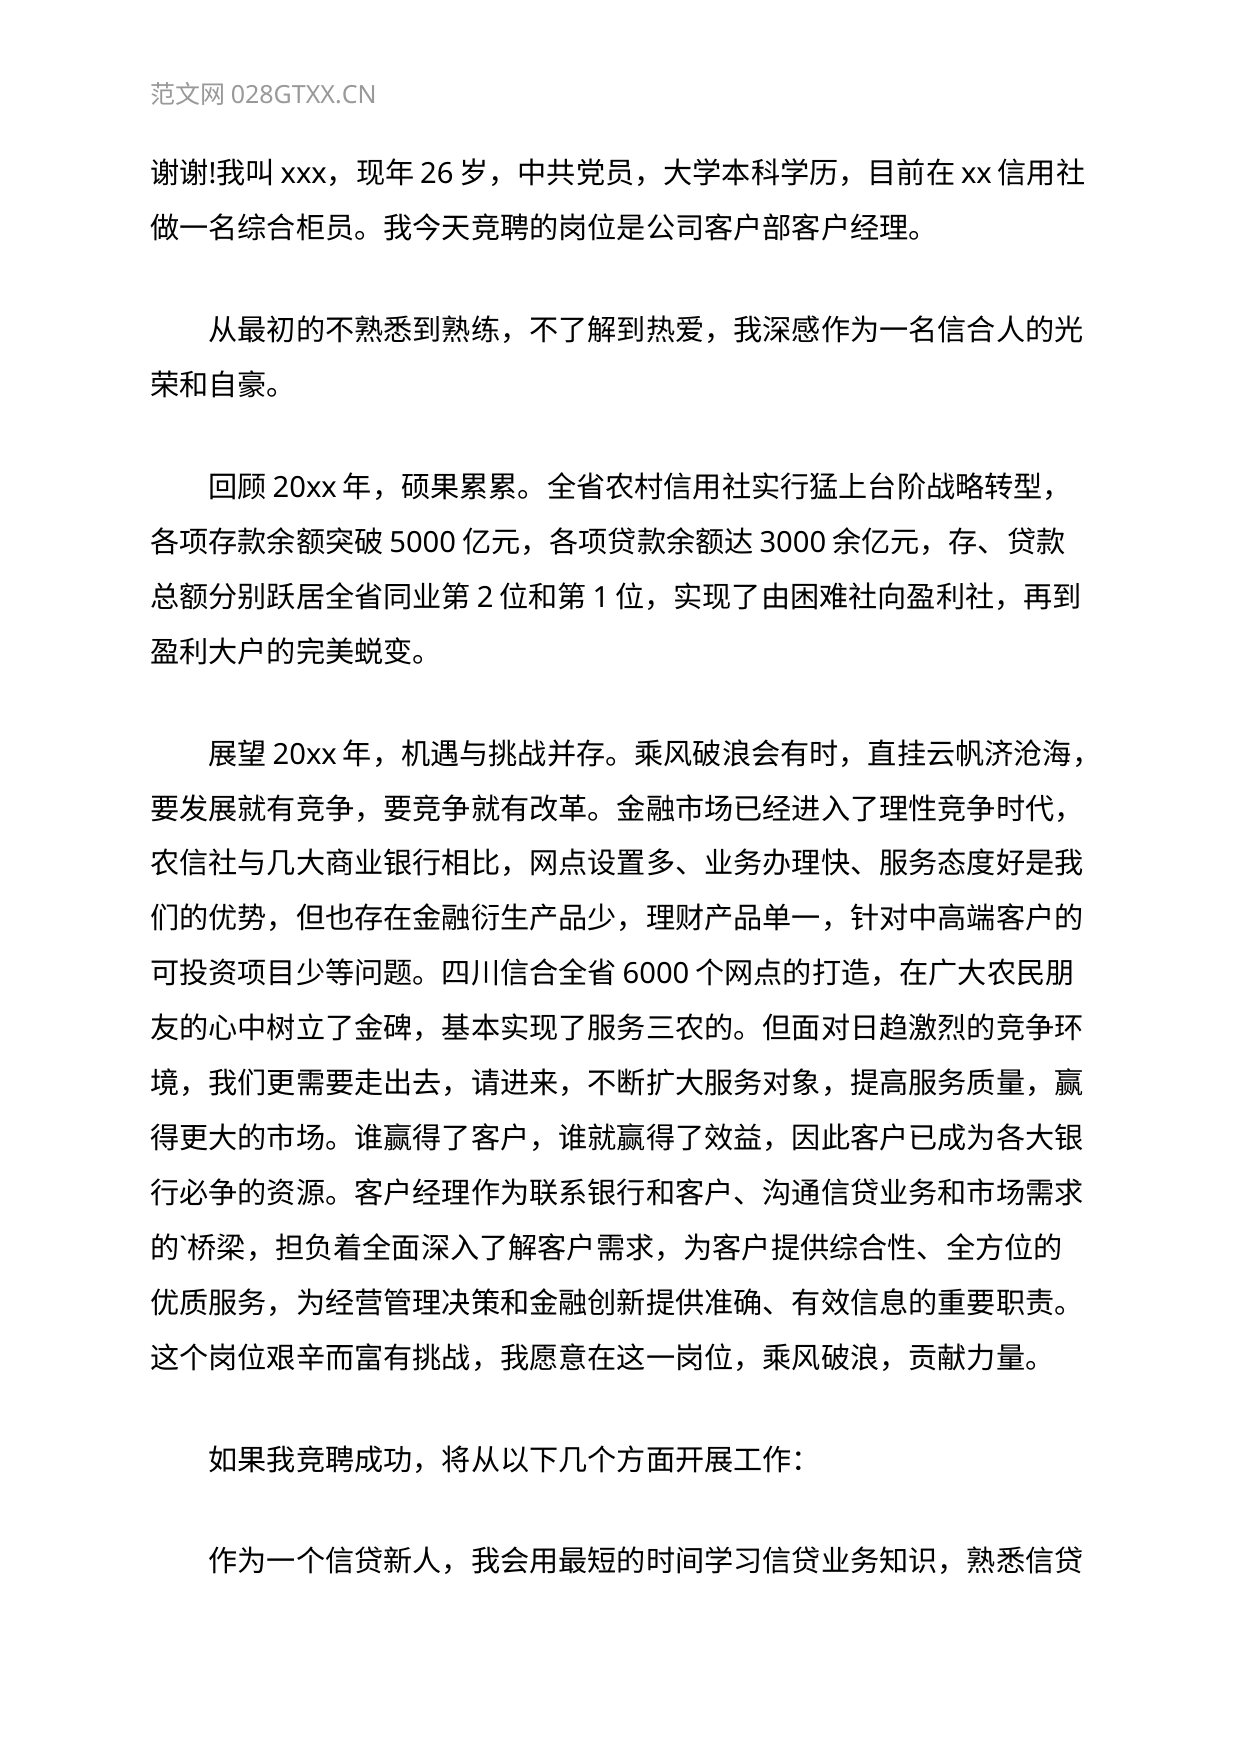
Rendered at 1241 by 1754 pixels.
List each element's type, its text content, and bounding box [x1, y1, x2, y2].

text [150, 150, 1090, 247]
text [150, 1538, 1090, 1580]
text 从最初的不熟悉到熟练，不了解到热爱，我深感作为一名信合人的光荣和自豪。 [150, 307, 1090, 404]
text 回顾20xx年，硕果累累。全省农村信用社实行猛上台阶战略转型，各项存款余额突破5000亿元，各项贷款余额达3000余亿元，存、贷款总额分别跃居全省同业第2位和第1位，实现了由困难社向盈利社，再到盈利大户的完美蜕变。 [150, 463, 1090, 671]
text 如果我竞聘成功，将从以下几个方面开展工作： [150, 1436, 1090, 1478]
text 展望20xx年，机遇与挑战并存。乘风破浪会有时，直挂云帆济沧海，要发展就有竞争，要竞争就有改革。金融市场已经进入了理性竞争时代，农信社与几大商业银行相比，网点设置多、业务办理快、服务态度好是我们的优势，但也存在金融衍生产品少，理财产品单一，针对中高端客户的可投资项目少等问题。四川信合全省6000个网点的打造，在广大农民朋友的心中树立了金碑，基本实现了服务三农的。但面对日趋激烈的竞争环境，我们更需要走出去，请进来，不断扩大服务对象，提高服务质量，赢得更大的市场。谁赢得了客户，谁就赢得了效益，因此客户已成为各大银行必争的资源。客户经理作为联系银行和客户、沟通信贷业务和市场需求的`桥梁，担负着全面深入了解客户需求，为客户提供综合性、全方位的优质服务，为经营管理决策和金融创新提供准确、有效信息的重要职责。这个岗位艰辛而富有挑战，我愿意在这一岗位，乘风破浪，贡献力量。 [150, 730, 1090, 1377]
